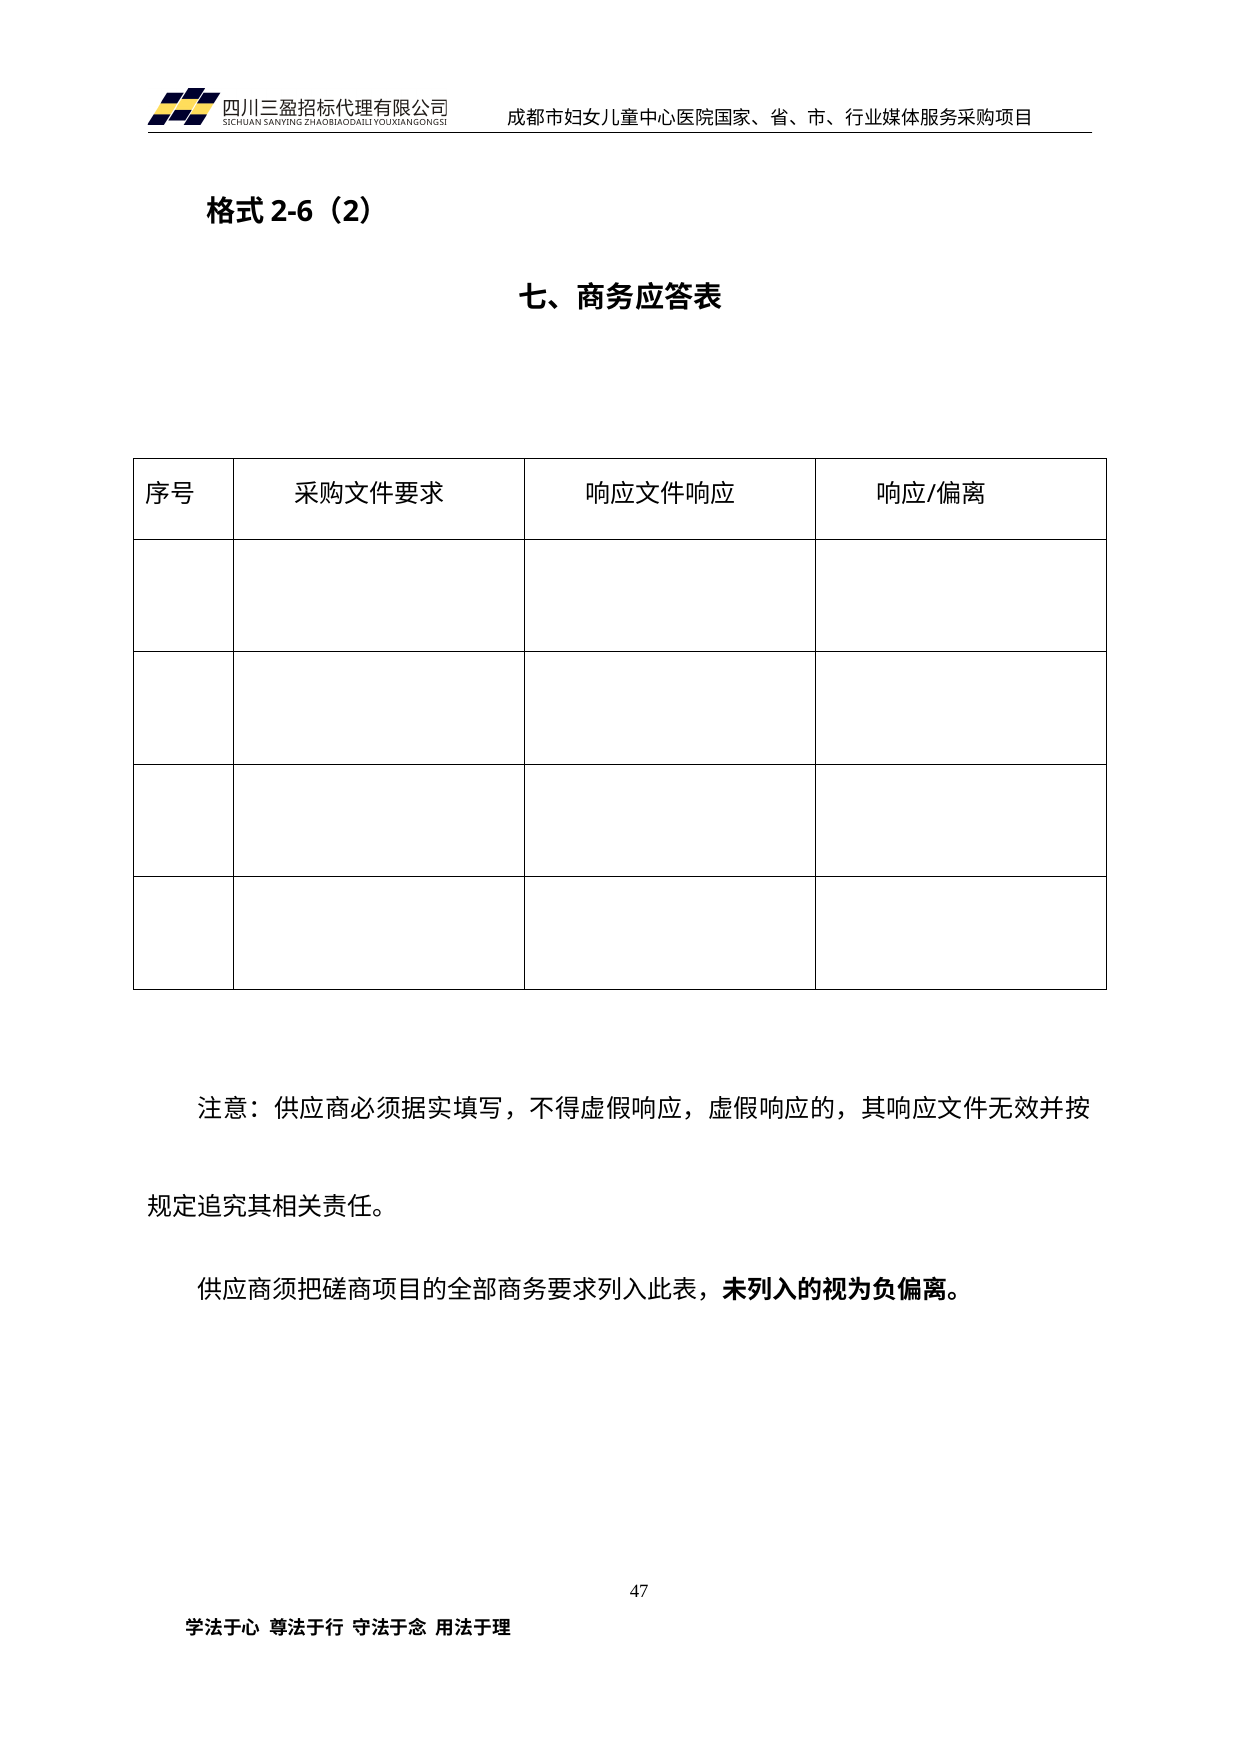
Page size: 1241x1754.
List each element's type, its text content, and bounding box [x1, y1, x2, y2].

table_cell [234, 540, 524, 651]
table_cell [525, 652, 815, 763]
table_cell [816, 652, 1106, 763]
table_header 序号 [134, 459, 233, 538]
table_cell [234, 652, 524, 763]
table_cell [816, 765, 1106, 876]
table_cell [525, 540, 815, 651]
table_header 响应/偏离 [816, 459, 1106, 538]
table_cell [134, 765, 233, 876]
text 注意：供应商必须据实填写，不得虚假响应，虚假响应的，其响应文件无效并按规定追究其相关责任。 [148, 1074, 1092, 1237]
table_cell [134, 652, 233, 763]
table_cell [134, 877, 233, 988]
table_cell [525, 877, 815, 988]
table_cell [134, 540, 233, 651]
table_cell [234, 765, 524, 876]
table_cell [525, 765, 815, 876]
table_cell [816, 540, 1106, 651]
table_header 采购文件要求 [234, 459, 524, 538]
table_cell [234, 877, 524, 988]
text 格式2-6（2） [148, 176, 1092, 241]
picture [147, 88, 447, 125]
table_cell [816, 877, 1106, 988]
text 七、商务应答表 [148, 262, 1092, 327]
text 供应商须把磋商项目的全部商务要求列入此表，未列入的视为负偏离。 [148, 1255, 1092, 1320]
table_header 响应文件响应 [525, 459, 815, 538]
